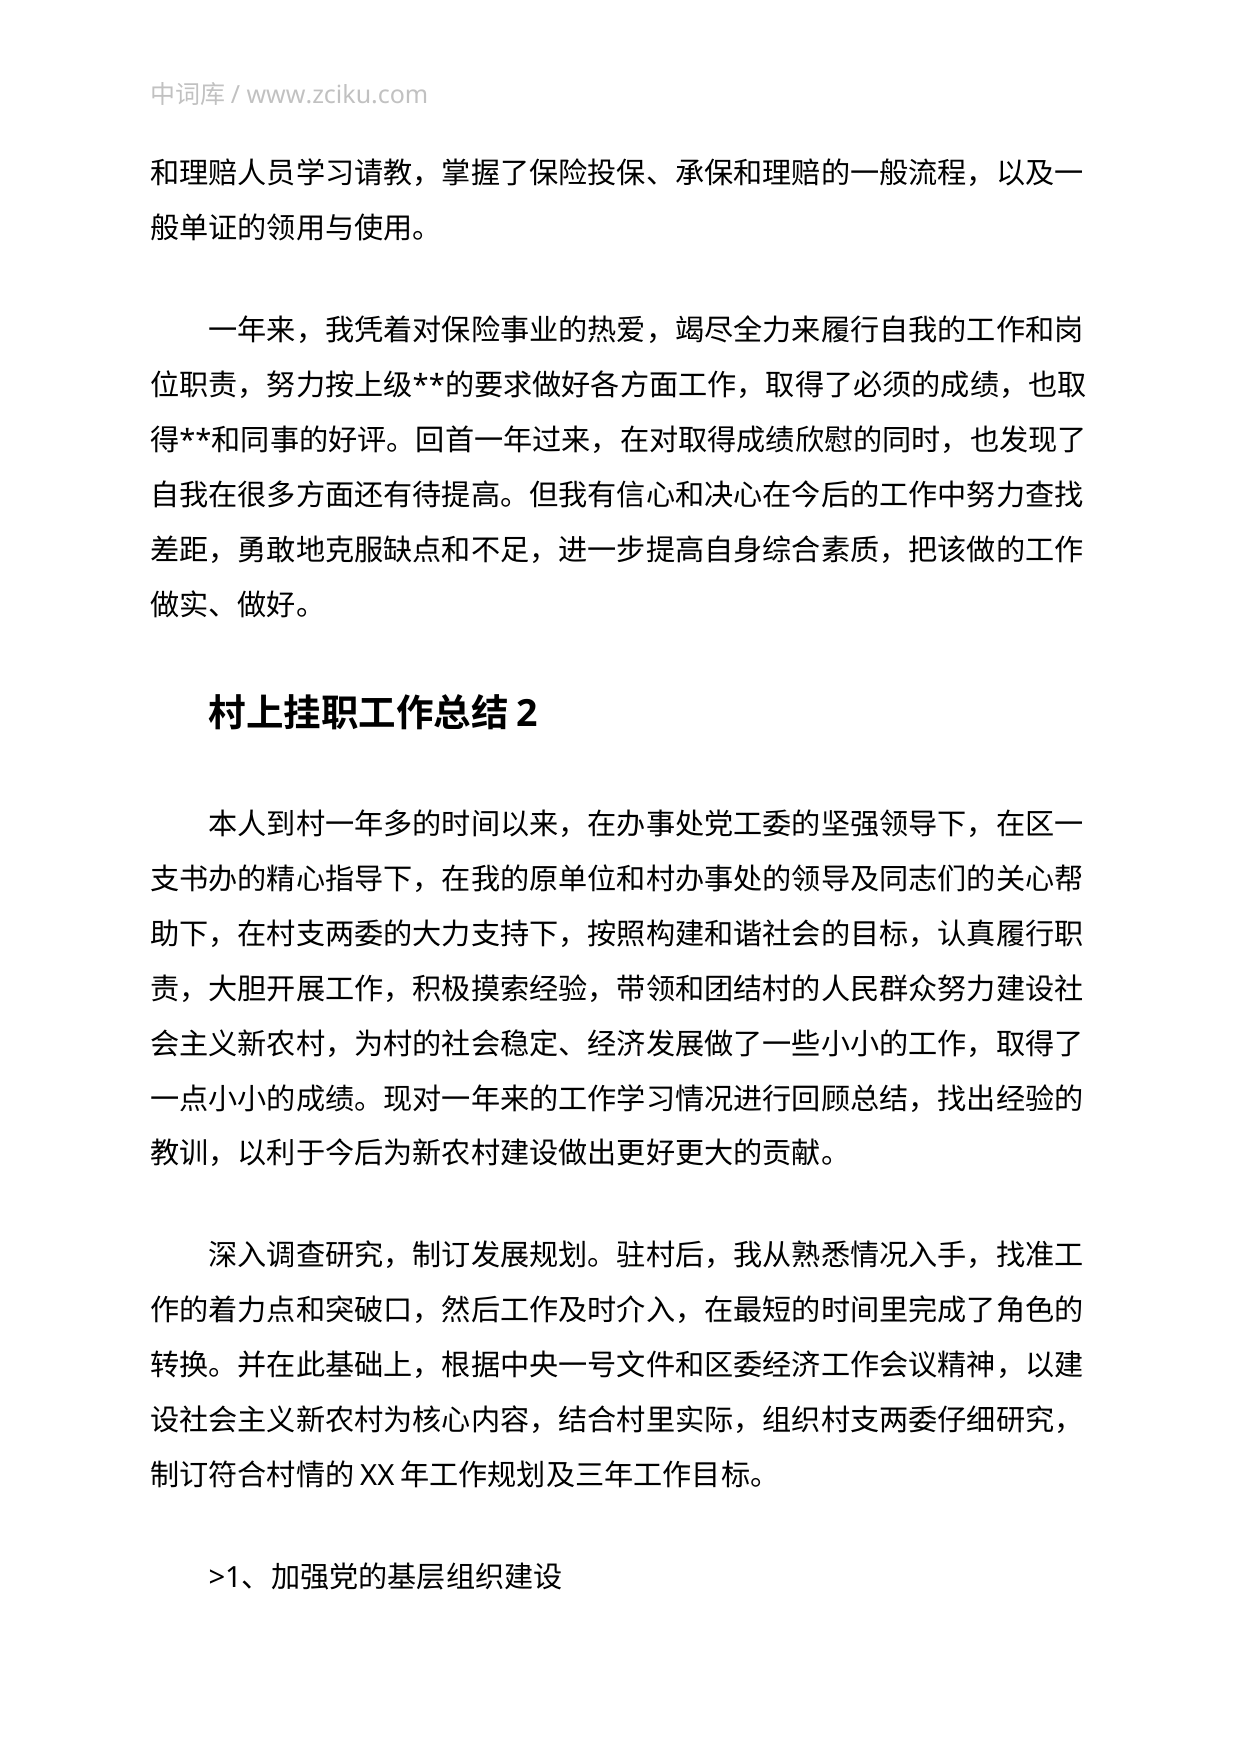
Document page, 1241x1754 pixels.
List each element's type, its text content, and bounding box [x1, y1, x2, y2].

text 深入调查研究，制订发展规划。驻村后，我从熟悉情况入手，找准工作的着力点和突破口，然后工作及时介入，在最短的时间里完成了角色的转换。并在此基础上，根据中央一号文件和区委经济工作会议精神，以建设社会主义新农村为核心内容，结合村里实际，组织村支两委仔细研究，制订符合村情的XX年工作规划及三年工作目标。 [150, 1232, 1090, 1494]
text 本人到村一年多的时间以来，在办事处党工委的坚强领导下，在区一支书办的精心指导下，在我的原单位和村办事处的领导及同志们的关心帮助下，在村支两委的大力支持下，按照构建和谐社会的目标，认真履行职责，大胆开展工作，积极摸索经验，带领和团结村的人民群众努力建设社会主义新农村，为村的社会稳定、经济发展做了一些小小的工作，取得了一点小小的成绩。现对一年来的工作学习情况进行回顾总结，找出经验的教训，以利于今后为新农村建设做出更好更大的贡献。 [150, 801, 1090, 1172]
text 一年来，我凭着对保险事业的热爱，竭尽全力来履行自我的工作和岗位职责，努力按上级**的要求做好各方面工作，取得了必须的成绩，也取得**和同事的好评。回首一年过来，在对取得成绩欣慰的同时，也发现了自我在很多方面还有待提高。但我有信心和决心在今后的工作中努力查找差距，勇敢地克服缺点和不足，进一步提高自身综合素质，把该做的工作做实、做好。 [150, 307, 1090, 624]
text >1、加强党的基层组织建设 [150, 1553, 1090, 1596]
text 村上挂职工作总结2 [150, 683, 1090, 738]
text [150, 150, 1090, 247]
